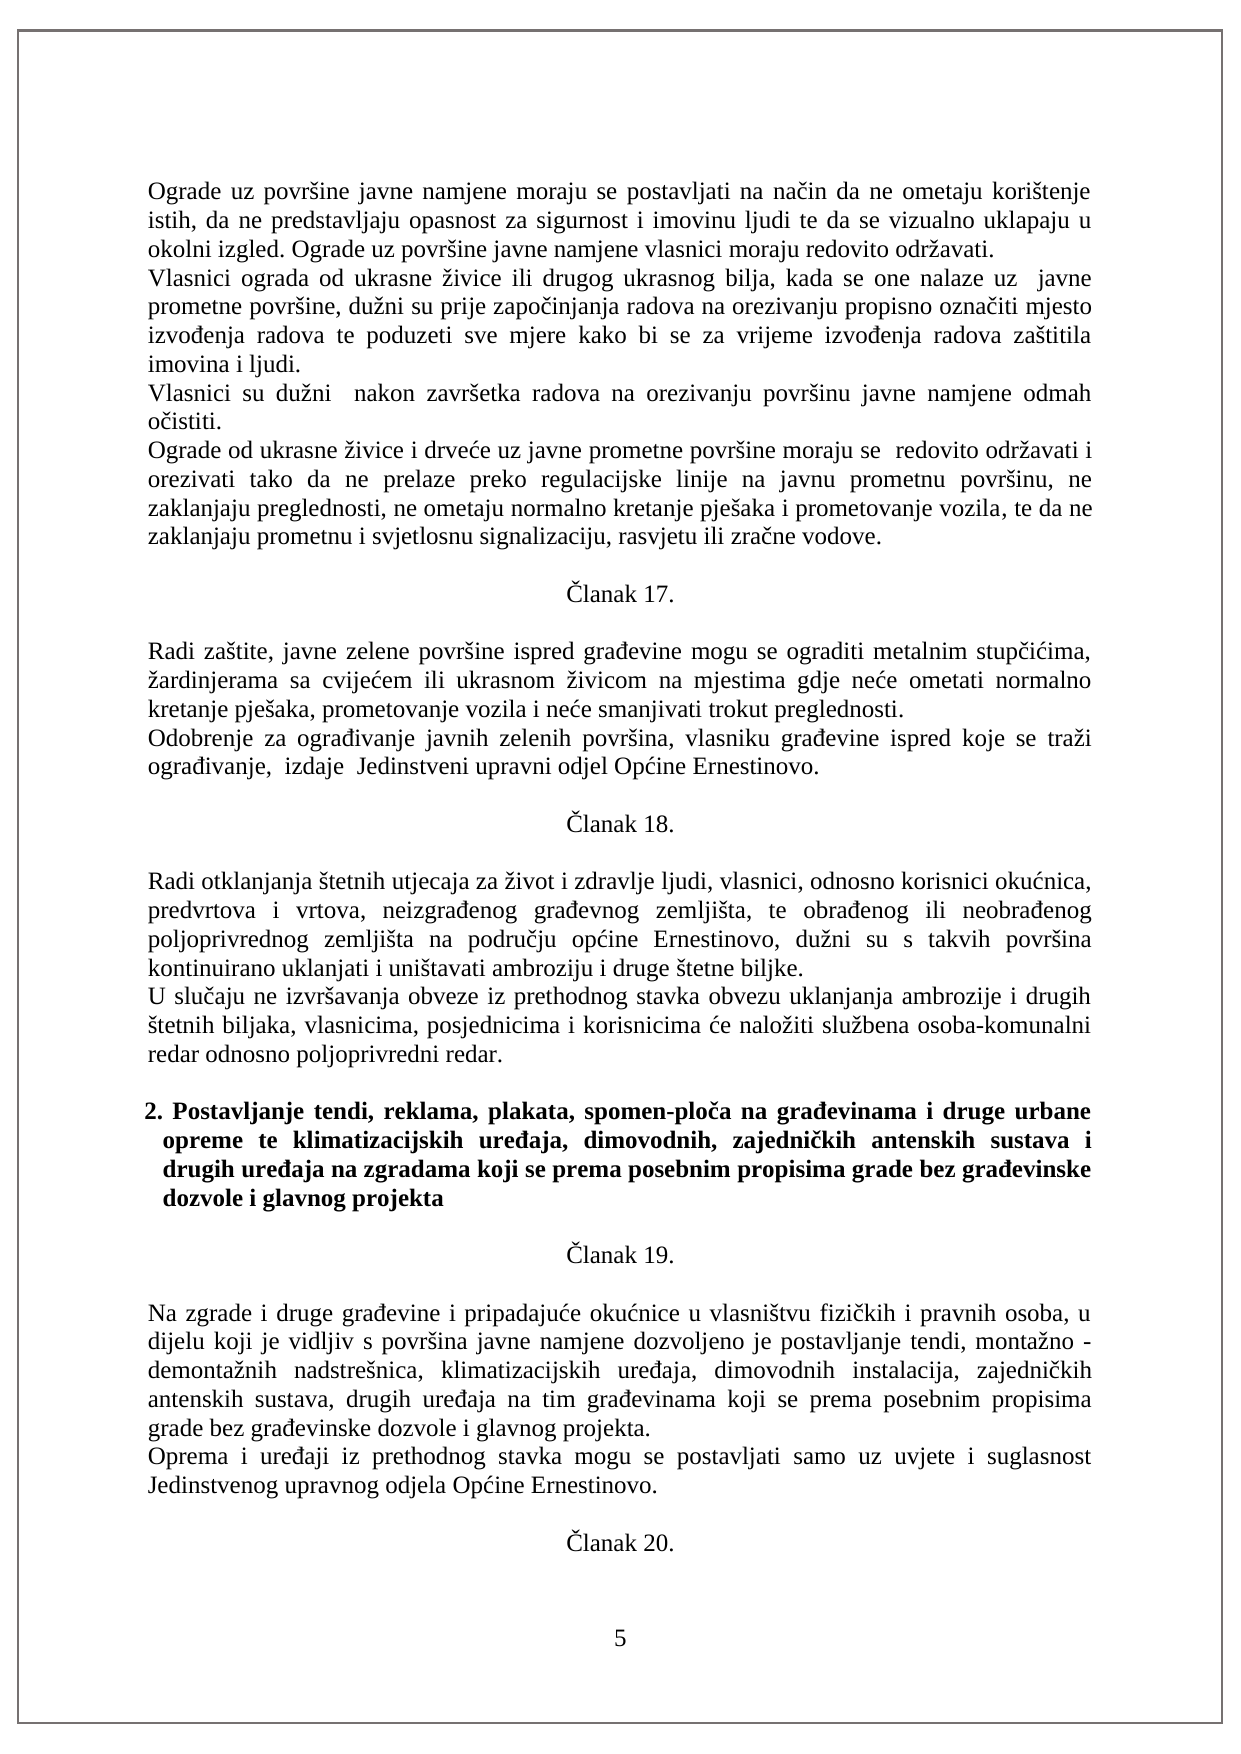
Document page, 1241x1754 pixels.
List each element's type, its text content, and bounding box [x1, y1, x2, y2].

text Oprema i uređaji iz prethodnog stavka mogu se postavljati samo uz uvjete i suglasnost Jedinstvenog upravnog odjela Općine Ernestinovo. [148, 1441, 1092, 1499]
text Članak 18. [148, 809, 1092, 838]
text U slučaju ne izvršavanja obveze iz prethodnog stavka obvezu uklanjanja ambrozije i drugih štetnih biljaka, vlasnicima, posjednicima i korisnicima će naložiti službena osoba-komunalni redar odnosno poljoprivredni redar. [148, 981, 1092, 1068]
text Radi otklanjanja štetnih utjecaja za život i zdravlje ljudi, vlasnici, odnosno korisnici okućnica, predvrtova i vrtova, neizgrađenog građevnog zemljišta, te obrađenog ili neobrađenog poljoprivrednog zemljišta na području općine Ernestinovo, dužni su s takvih površina kontinuirano uklanjati i uništavati ambroziju i druge štetne biljke. [148, 866, 1092, 981]
text Radi zaštite, javne zelene površine ispred građevine mogu se ograditi metalnim stupčićima, žardinjerama sa cvijećem ili ukrasnom živicom na mjestima gdje neće ometati normalno kretanje pješaka, prometovanje vozila i neće smanjivati trokut preglednosti. [148, 636, 1092, 723]
text Ograde od ukrasne živice i drveće uz javne prometne površine moraju se redovito održavati i orezivati tako da ne prelaze preko regulacijske linije na javnu prometnu površinu, ne zaklanjaju preglednosti, ne ometaju normalno kretanje pješaka i prometovanje vozila, te da ne zaklanjaju prometnu i svjetlosnu signalizaciju, rasvjetu ili zračne vodove. [148, 435, 1092, 550]
text Odobrenje za ograđivanje javnih zelenih površina, vlasniku građevine ispred koje se traži ograđivanje, izdaje Jedinstveni upravni odjel Općine Ernestinovo. [148, 723, 1092, 780]
text Na zgrade i druge građevine i pripadajuće okućnice u vlasništvu fizičkih i pravnih osoba, u dijelu koji je vidljiv s površina javne namjene dozvoljeno je postavljanje tendi, montažno - demontažnih nadstrešnica, klimatizacijskih uređaja, dimovodnih instalacija, zajedničkih antenskih sustava, drugih uređaja na tim građevinama koji se prema posebnim propisima grade bez građevinske dozvole i glavnog projekta. [148, 1298, 1092, 1441]
text Članak 19. [148, 1240, 1092, 1269]
text Članak 17. [148, 579, 1092, 608]
text Vlasnici su dužni nakon završetka radova na orezivanju površinu javne namjene odmah očistiti. [148, 378, 1092, 435]
text 2. Postavljanje tendi, reklama, plakata, spomen-ploča na građevinama i druge urbane opreme te klimatizacijskih uređaja, dimovodnih, zajedničkih antenskih sustava i drugih uređaja na zgradama koji se prema posebnim propisima grade bez građevinske dozvole i glavnog projekta [125, 1096, 1092, 1211]
text Članak 20. [148, 1528, 1092, 1556]
text Vlasnici ograda od ukrasne živice ili drugog ukrasnog bilja, kada se one nalaze uz javne prometne površine, dužni su prije započinjanja radova na orezivanju propisno označiti mjesto izvođenja radova te poduzeti sve mjere kako bi se za vrijeme izvođenja radova zaštitila imovina i ljudi. [148, 263, 1092, 378]
text Ograde uz površine javne namjene moraju se postavljati na način da ne ometaju korištenje istih, da ne predstavljaju opasnost za sigurnost i imovinu ljudi te da se vizualno uklapaju u okolni izgled. Ograde uz površine javne namjene vlasnici moraju redovito održavati. [148, 176, 1092, 263]
